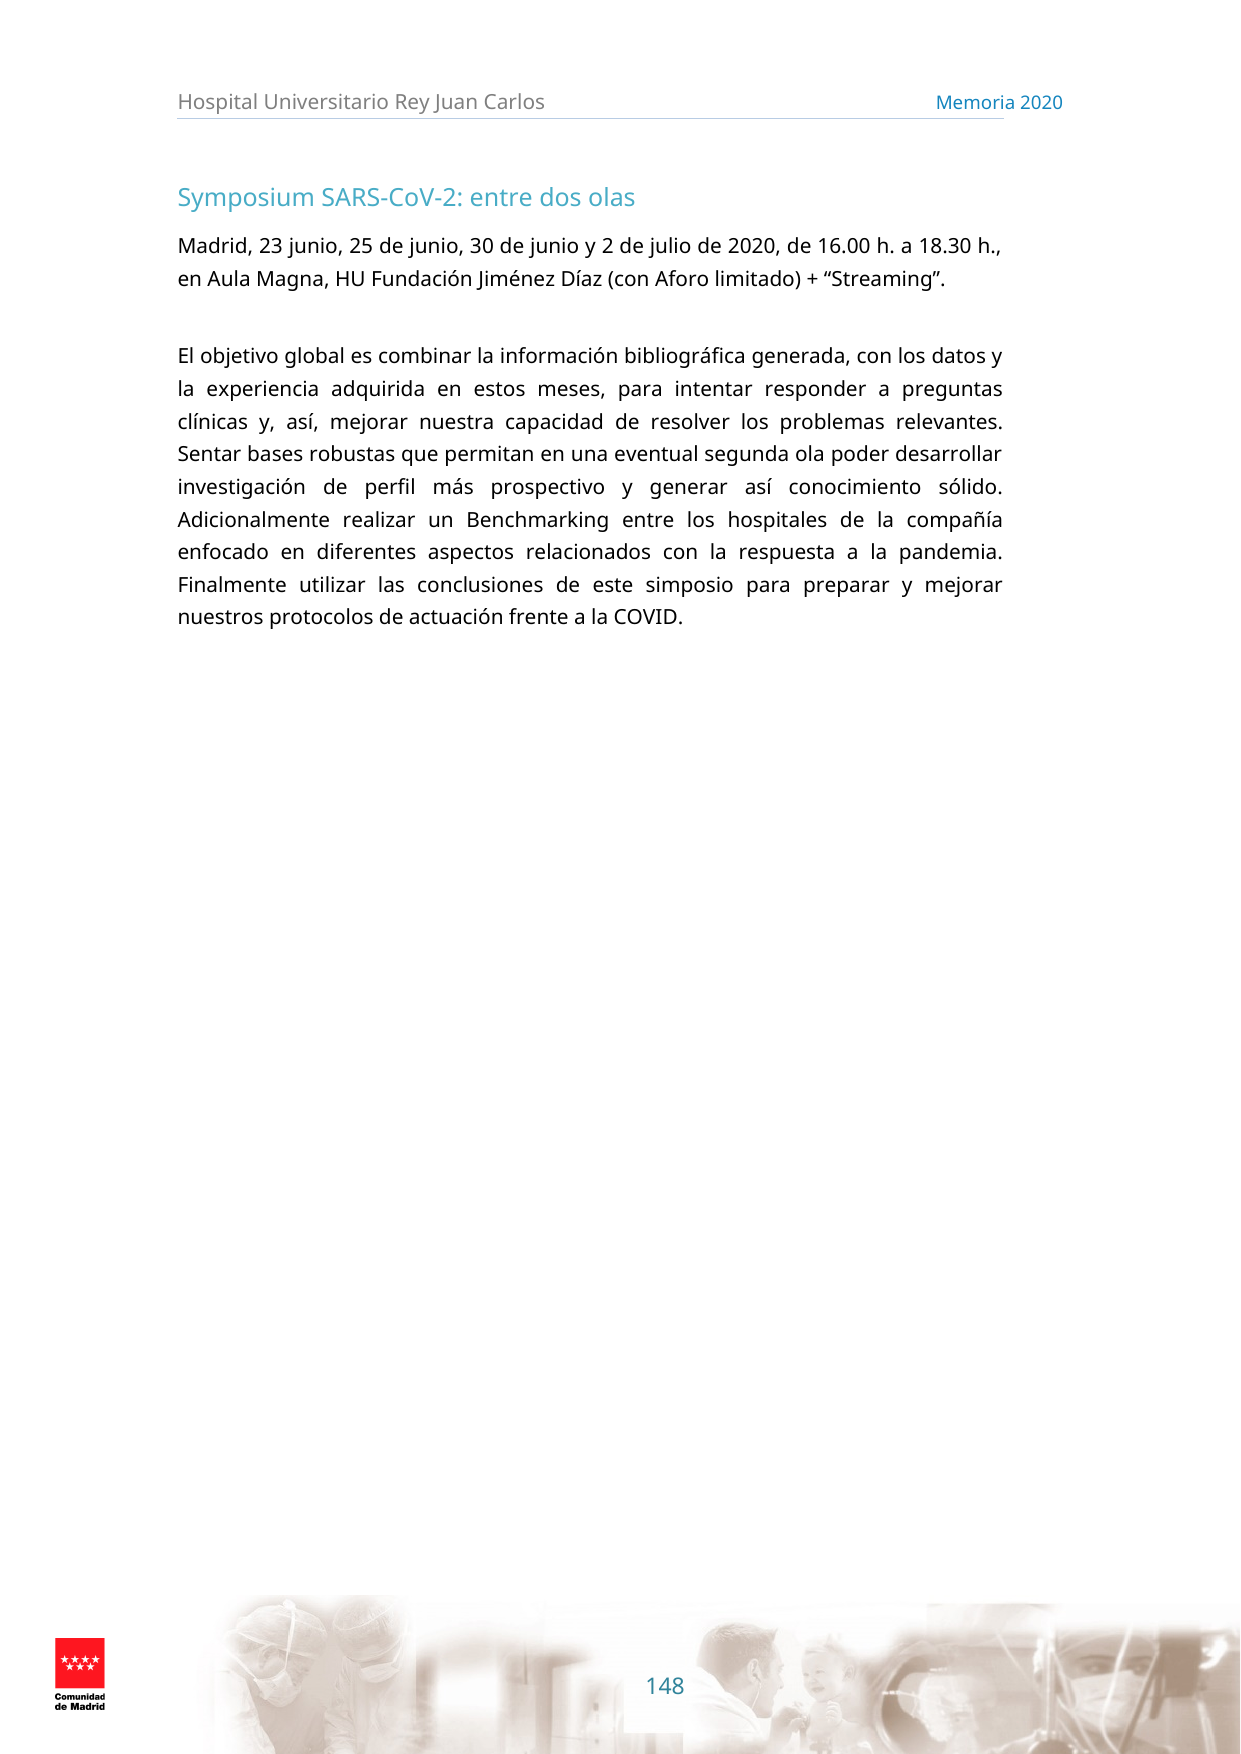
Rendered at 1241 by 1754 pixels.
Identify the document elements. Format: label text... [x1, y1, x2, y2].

picture [38, 1595, 1241, 1754]
text Madrid, 23 junio, 25 de junio, 30 de junio y 2 de julio de 2020, de 16.00 h. a 18.30 h., en Aula Magna, HU Fundación Jiménez Díaz (con Aforo limitado) + “Streaming”. [177, 231, 1004, 292]
text El objetivo global es combinar la información bibliográfica generada, con los datos y la experiencia adquirida en estos meses, para intentar responder a preguntas clínicas y, así, mejorar nuestra capacidad de resolver los problemas relevantes. Sentar bases robustas que permitan en una eventual segunda ola poder desarrollar investigación de perfil más prospectivo y generar así conocimiento sólido. Adicionalmente realizar un Benchmarking entre los hospitales de la compañía enfocado en diferentes aspectos relacionados con la respuesta a la pandemia. Finalmente utilizar las conclusiones de este simposio para preparar y mejorar nuestros protocolos de actuación frente a la COVID. [177, 342, 1004, 631]
text Symposium SARS-CoV-2: entre dos olas [177, 180, 1004, 214]
